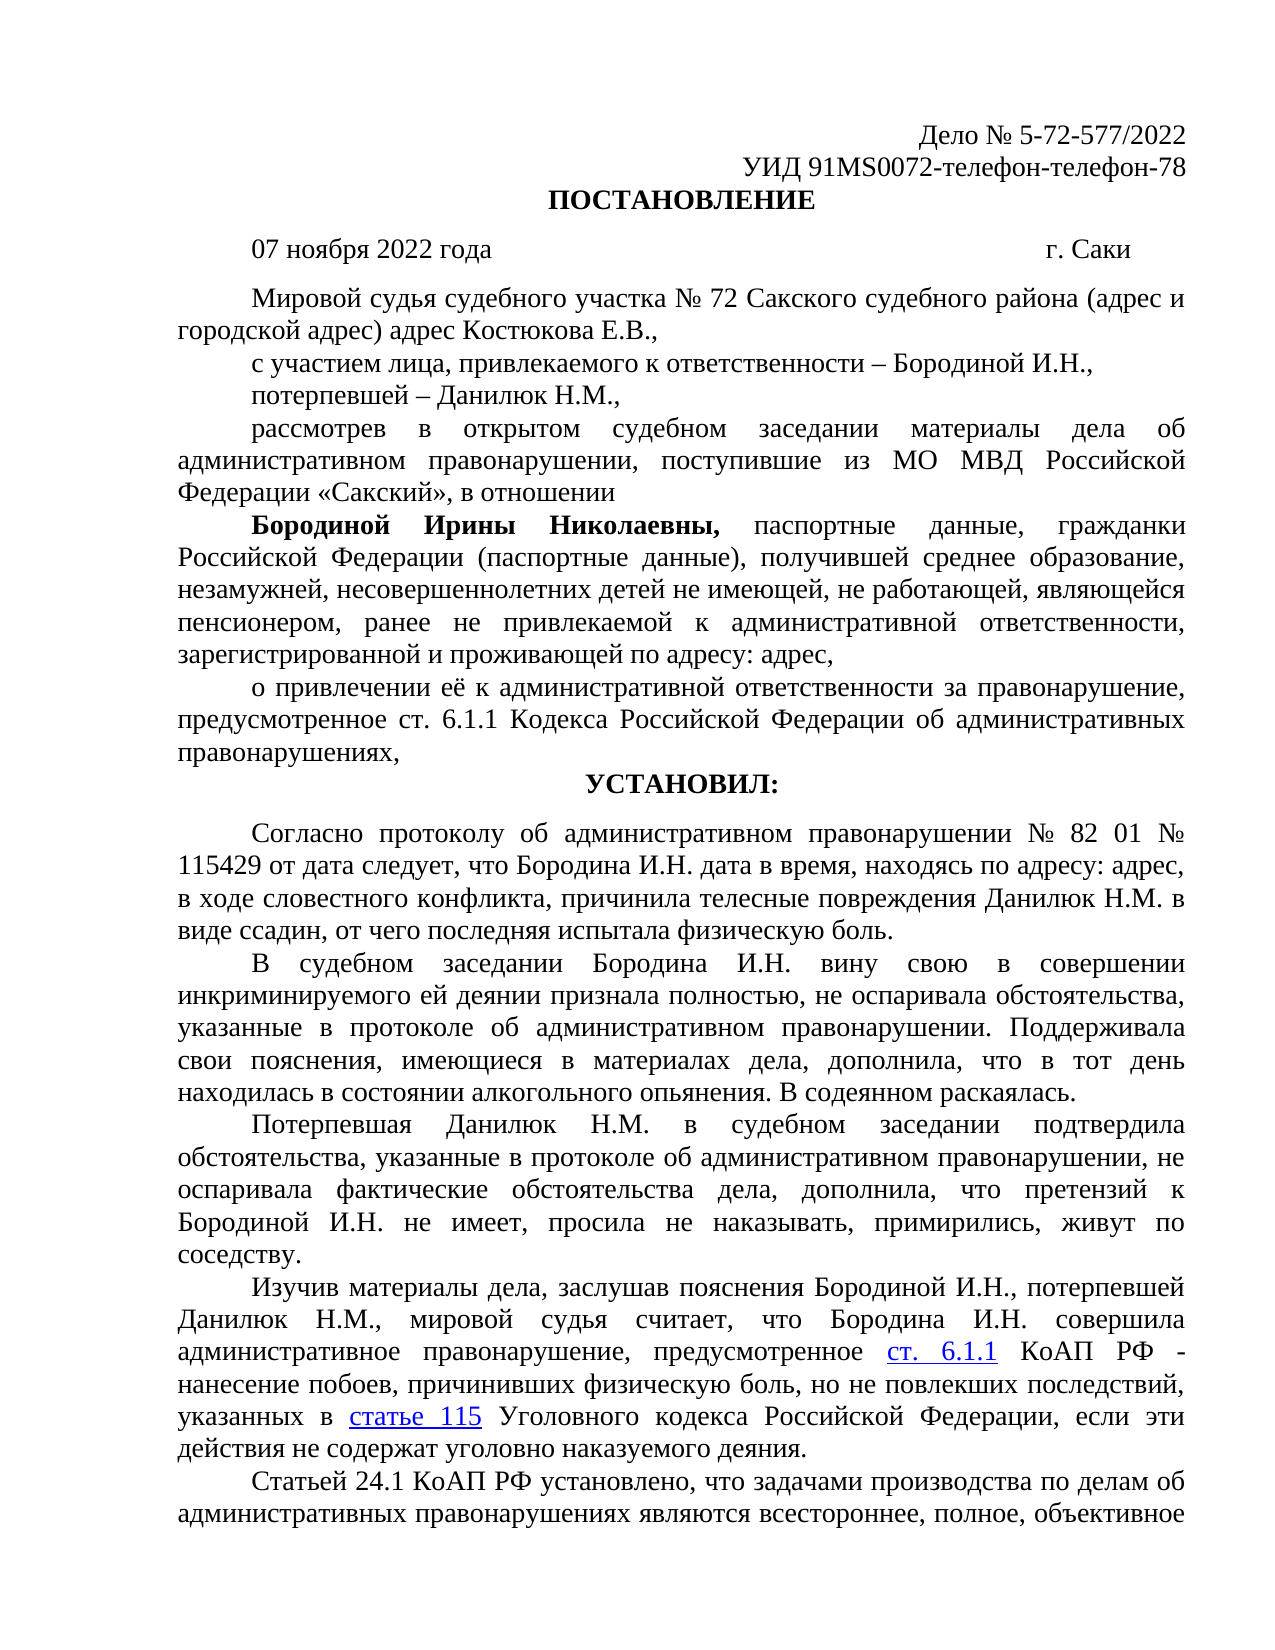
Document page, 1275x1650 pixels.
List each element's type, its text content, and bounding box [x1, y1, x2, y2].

text с участием лица, привлекаемого к ответственности – Бородиной И.Н., [177, 346, 1186, 378]
text УИД 91MS0072-телефон-телефон-78 [177, 151, 1186, 183]
text Дело № 5-72-577/2022 [177, 118, 1186, 151]
text Потерпевшая Данилюк Н.М. в судебном заседании подтвердила обстоятельства, указанные в протоколе об административном правонарушении, не оспаривала фактические обстоятельства дела, дополнила, что претензий к Бородиной И.Н. не имеет, просила не наказывать, примирились, живут по соседству. [177, 1108, 1186, 1269]
text Согласно протоколу об административном правонарушении № 82 01 № 115429 от дата следует, что Бородина И.Н. дата в время, находясь по адресу: адрес, в ходе словестного конфликта, причинила телесные повреждения Данилюк Н.М. в виде ссадин, от чего последняя испытала физическую боль. [177, 816, 1186, 946]
text Изучив материалы дела, заслушав пояснения Бородиной И.Н., потерпевшей Данилюк Н.М., мировой судья считает, что Бородина И.Н. совершила административное правонарушение, предусмотренное ст. 6.1.1 КоАП РФ - нанесение побоев, причинивших физическую боль, но не повлекших последствий, указанных в статье 115 Уголовного кодекса Российской Федерации, если эти действия не содержат уголовно наказуемого деяния. [177, 1269, 1186, 1464]
text 07 ноября 2022 года г. Саки [177, 232, 1186, 264]
text рассмотрев в открытом судебном заседании материалы дела об административном правонарушении, поступившие из МО МВД Российской Федерации «Сакский», в отношении [177, 411, 1186, 508]
text В судебном заседании Бородина И.Н. вину свою в совершении инкриминируемого ей деянии признала полностью, не оспаривала обстоятельства, указанные в протоколе об административном правонарушении. Поддерживала свои пояснения, имеющиеся в материалах дела, дополнила, что в тот день находилась в состоянии алкогольного опьянения. В содеянном раскаялась. [177, 946, 1186, 1108]
text Бородиной Ирины Николаевны, паспортные данные, гражданки Российской Федерации (паспортные данные), получившей среднее образование, незамужней, несовершеннолетних детей не имеющей, не работающей, являющейся пенсионером, ранее не привлекаемой к административной ответственности, зарегистрированной и проживающей по адресу: адрес, [177, 508, 1186, 670]
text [177, 1464, 1186, 1529]
text УСТАНОВИЛ: [177, 767, 1186, 799]
text потерпевшей – Данилюк Н.М., [177, 378, 1186, 411]
text Мировой судья судебного участка № 72 Сакского судебного района (адрес и городской адрес) адрес Костюкова Е.В., [177, 281, 1186, 346]
text ПОСТАНОВЛЕНИЕ [177, 183, 1186, 215]
text о привлечении её к административной ответственности за правонарушение, предусмотренное ст. 6.1.1 Кодекса Российской Федерации об административных правонарушениях, [177, 670, 1186, 767]
